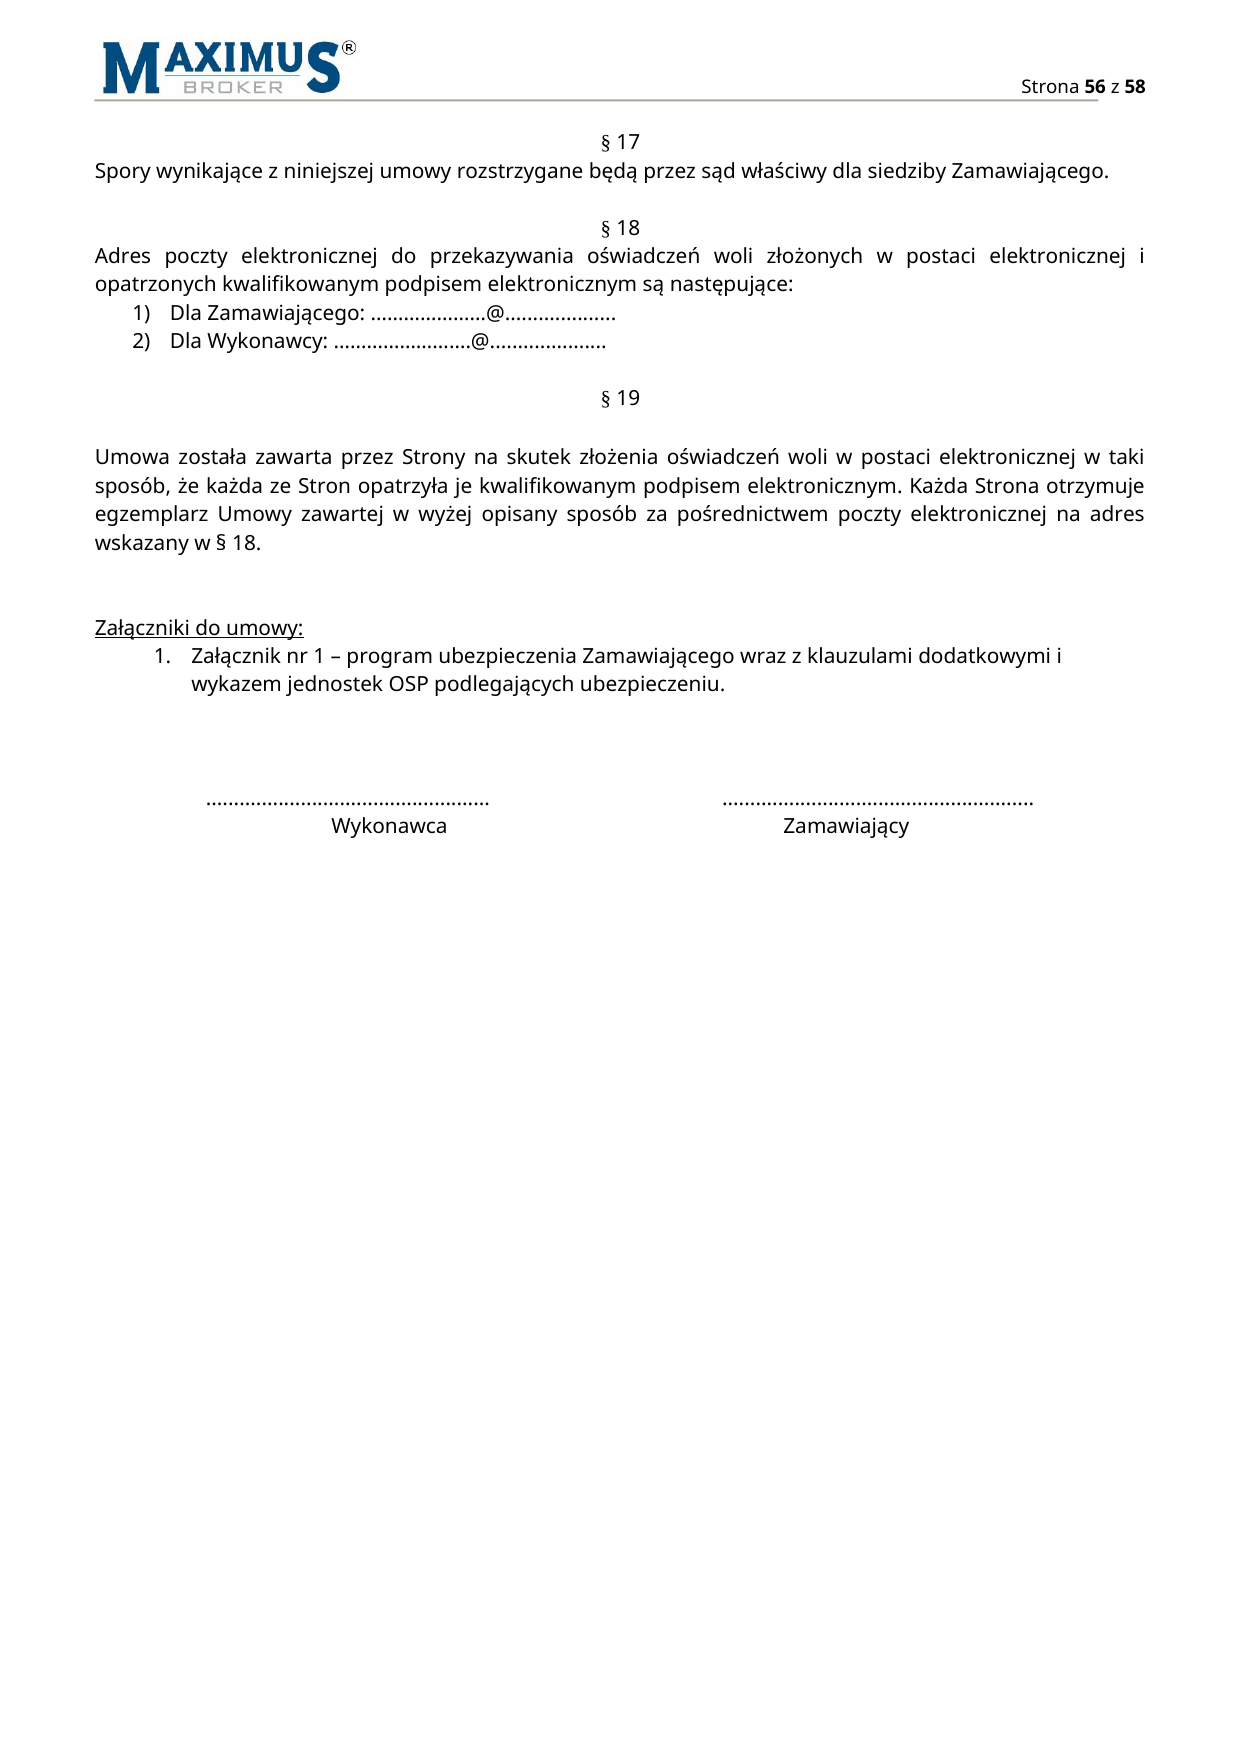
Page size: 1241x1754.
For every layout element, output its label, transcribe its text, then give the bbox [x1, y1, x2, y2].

list Załącznik nr 1 – program ubezpieczenia Zamawiającego wraz z klauzulami dodatkowymi i wykazem jednostek OSP podlegających ubezpieczeniu. [153, 641, 1146, 698]
picture [97, 36, 362, 98]
text 19 [94, 383, 1146, 412]
text Wykonawca Zamawiający [94, 812, 1146, 840]
text Spory wynikające z niniejszej umowy rozstrzygane będą przez sąd właściwy dla siedziby Zamawiającego. [94, 156, 1146, 184]
text 17 [94, 127, 1146, 156]
text Umowa została zawarta przez Strony na skutek złożenia oświadczeń woli w postaci elektronicznej w taki sposób, że każda ze Stron opatrzyła je kwalifikowanym podpisem elektronicznym. Każda Strona otrzymuje egzemplarz Umowy zawartej w wyżej opisany sposób za pośrednictwem poczty elektronicznej na adres wskazany w § 18. [94, 442, 1146, 556]
text Adres poczty elektronicznej do przekazywania oświadczeń woli złożonych w postaci elektronicznej i opatrzonych kwalifikowanym podpisem elektronicznym są następujące: [94, 241, 1146, 298]
text 18 [94, 213, 1146, 241]
list Dla Wykonawcy: …………………….@..................... [132, 326, 1146, 355]
text ................................................... ........................................................ [94, 783, 1146, 812]
text Załączniki do umowy: [94, 613, 1146, 641]
list Dla Zamawiającego: …………………@.................... [132, 298, 1146, 326]
